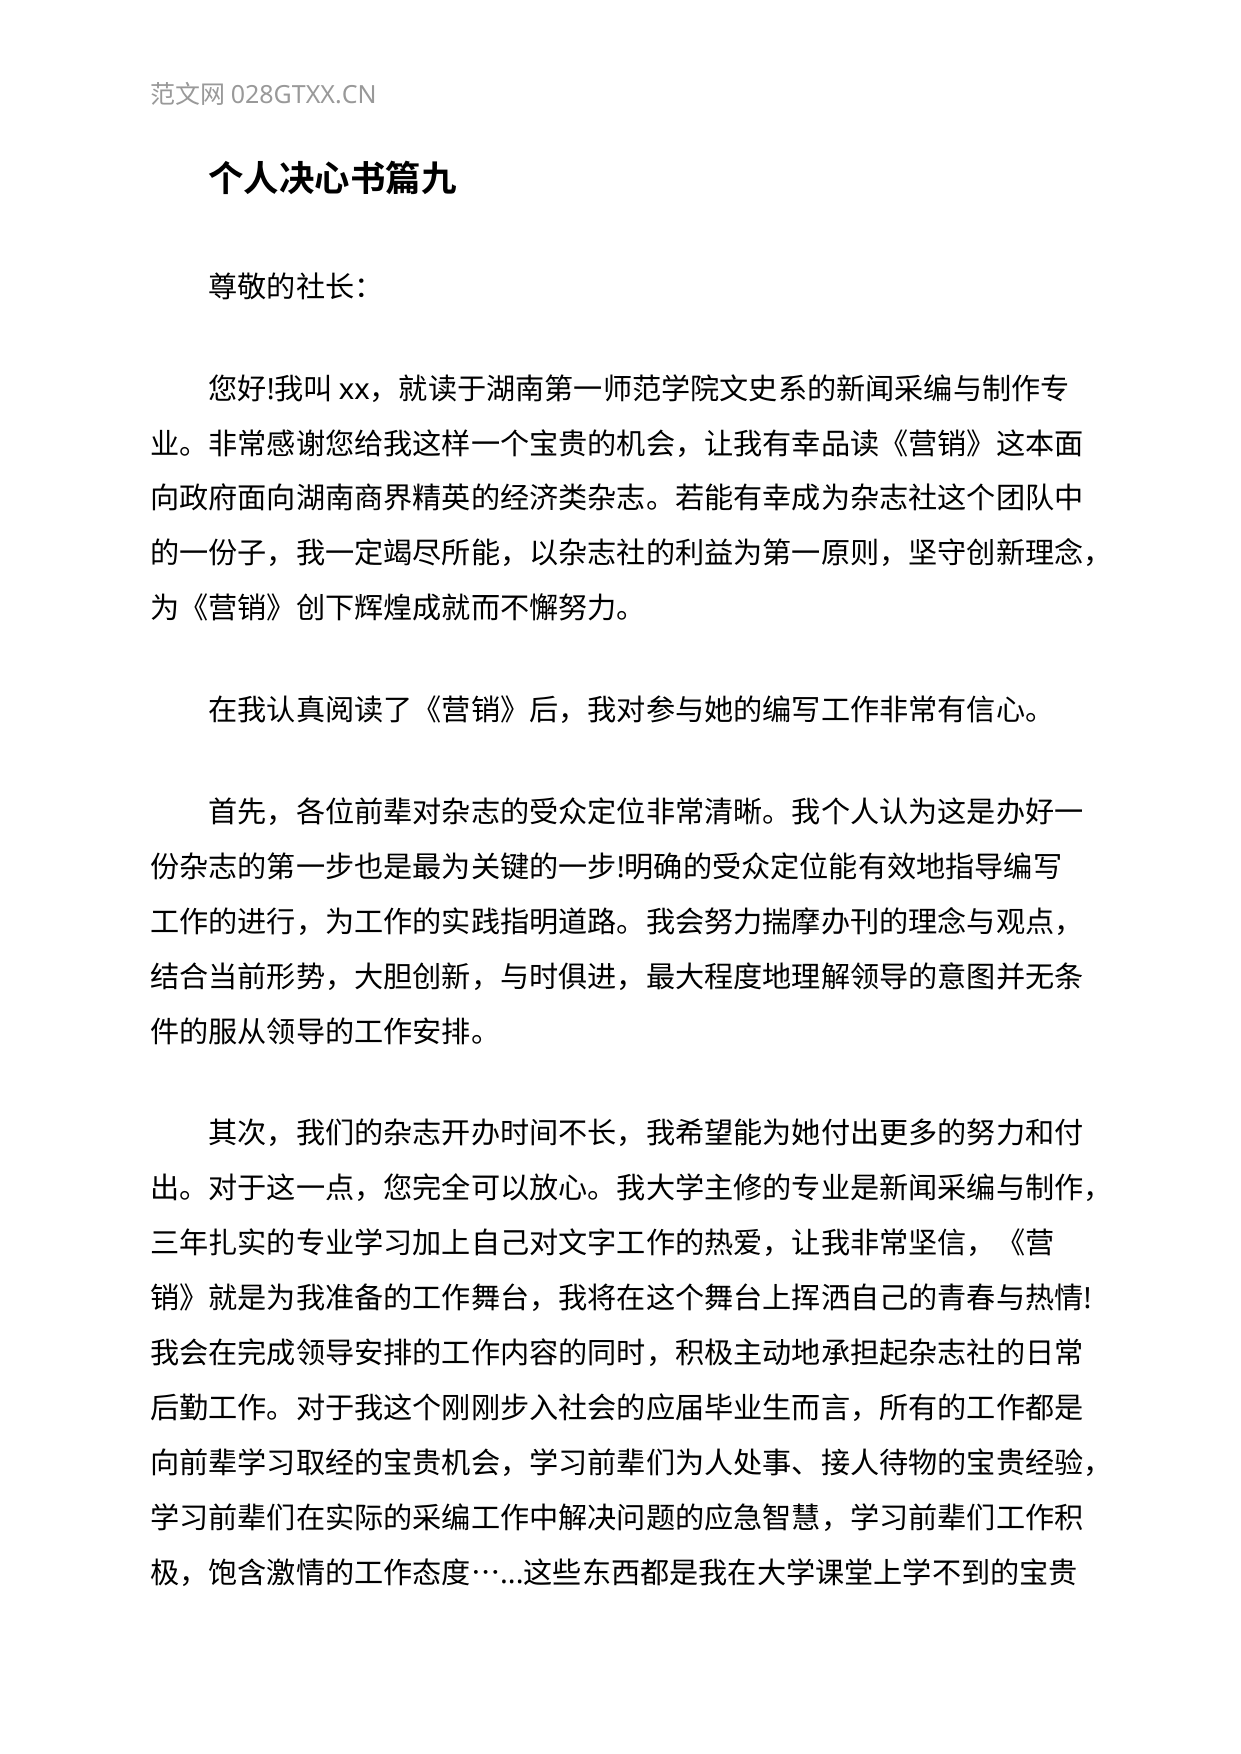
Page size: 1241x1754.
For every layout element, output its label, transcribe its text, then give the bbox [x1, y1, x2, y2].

text 首先，各位前辈对杂志的受众定位非常清晰。我个人认为这是办好一份杂志的第一步也是最为关键的一步!明确的受众定位能有效地指导编写工作的进行，为工作的实践指明道路。我会努力揣摩办刊的理念与观点，结合当前形势，大胆创新，与时俱进，最大程度地理解领导的意图并无条件的服从领导的工作安排。 [150, 788, 1090, 1050]
text 在我认真阅读了《营销》后，我对参与她的编写工作非常有信心。 [150, 687, 1090, 729]
text 个人决心书篇九 [150, 150, 1090, 201]
text 您好!我叫xx，就读于湖南第一师范学院文史系的新闻采编与制作专业。非常感谢您给我这样一个宝贵的机会，让我有幸品读《营销》这本面向政府面向湖南商界精英的经济类杂志。若能有幸成为杂志社这个团队中的一份子，我一定竭尽所能，以杂志社的利益为第一原则，坚守创新理念，为《营销》创下辉煌成就而不懈努力。 [150, 365, 1090, 627]
text 尊敬的社长： [150, 263, 1090, 306]
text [150, 1110, 1090, 1592]
